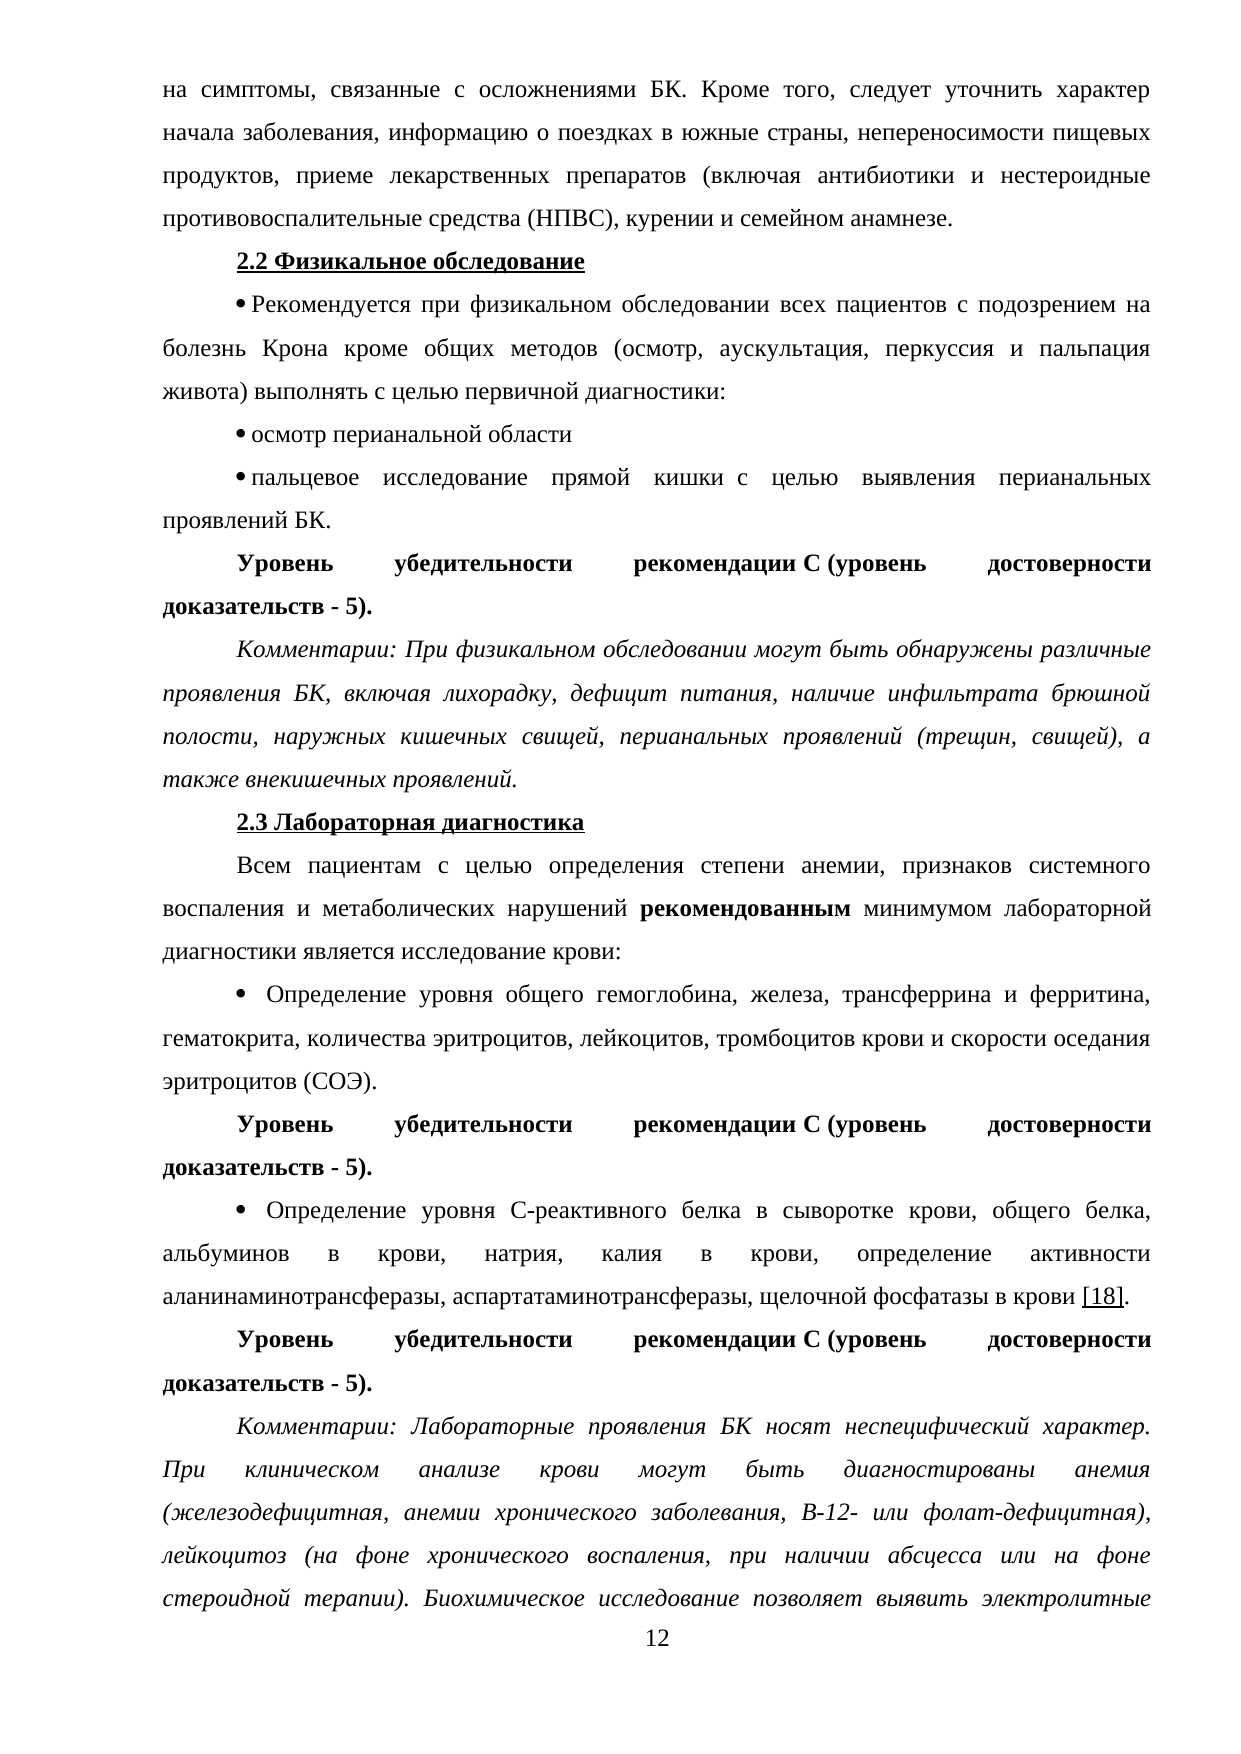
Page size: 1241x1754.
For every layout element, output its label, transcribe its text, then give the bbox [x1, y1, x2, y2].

text Всем пациентам с целью определения степени анемии, признаков системного воспаления и метаболических нарушений рекомендованным минимумом лабораторной диагностики является исследование крови: [162, 850, 1152, 965]
list Определение уровня C-реактивного белка в сыворотке крови, общего белка, альбуминов в крови, натрия, калия в крови, определение активности аланинаминотрансферазы, аспартатаминотрансферазы, щелочной фосфатазы в крови [18]. [162, 1195, 1152, 1310]
text Уровень убедительности рекомендации C (уровень достоверности доказательств - 5). [162, 1109, 1152, 1181]
list осмотр перианальной области [162, 419, 1152, 448]
text Комментарии: При физикальном обследовании могут быть обнаружены различные проявления БК, включая лихорадку, дефицит питания, наличие инфильтрата брюшной полости, наружных кишечных свищей, перианальных проявлений (трещин, свищей), а также внекишечных проявлений. [162, 634, 1152, 793]
list пальцевое исследование прямой кишки с целью выявления перианальных проявлений БК. [162, 462, 1152, 534]
text 2.3 Лабораторная диагностика [162, 807, 1152, 836]
text 2.2 Физикальное обследование [162, 246, 1152, 275]
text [162, 1411, 1152, 1612]
text Уровень убедительности рекомендации C (уровень достоверности доказательств - 5). [162, 1324, 1152, 1396]
list Определение уровня общего гемоглобина, железа, трансферрина и ферритина, гематокрита, количества эритроцитов, лейкоцитов, тромбоцитов крови и скорости оседания эритроцитов (СОЭ). [162, 979, 1152, 1094]
text Уровень убедительности рекомендации C (уровень достоверности доказательств - 5). [162, 548, 1152, 620]
list Рекомендуется при физикальном обследовании всех пациентов с подозрением на болезнь Крона кроме общих методов (осмотр, аускультация, перкуссия и пальпация живота) выполнять с целью первичной диагностики: [162, 289, 1152, 404]
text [162, 74, 1152, 232]
